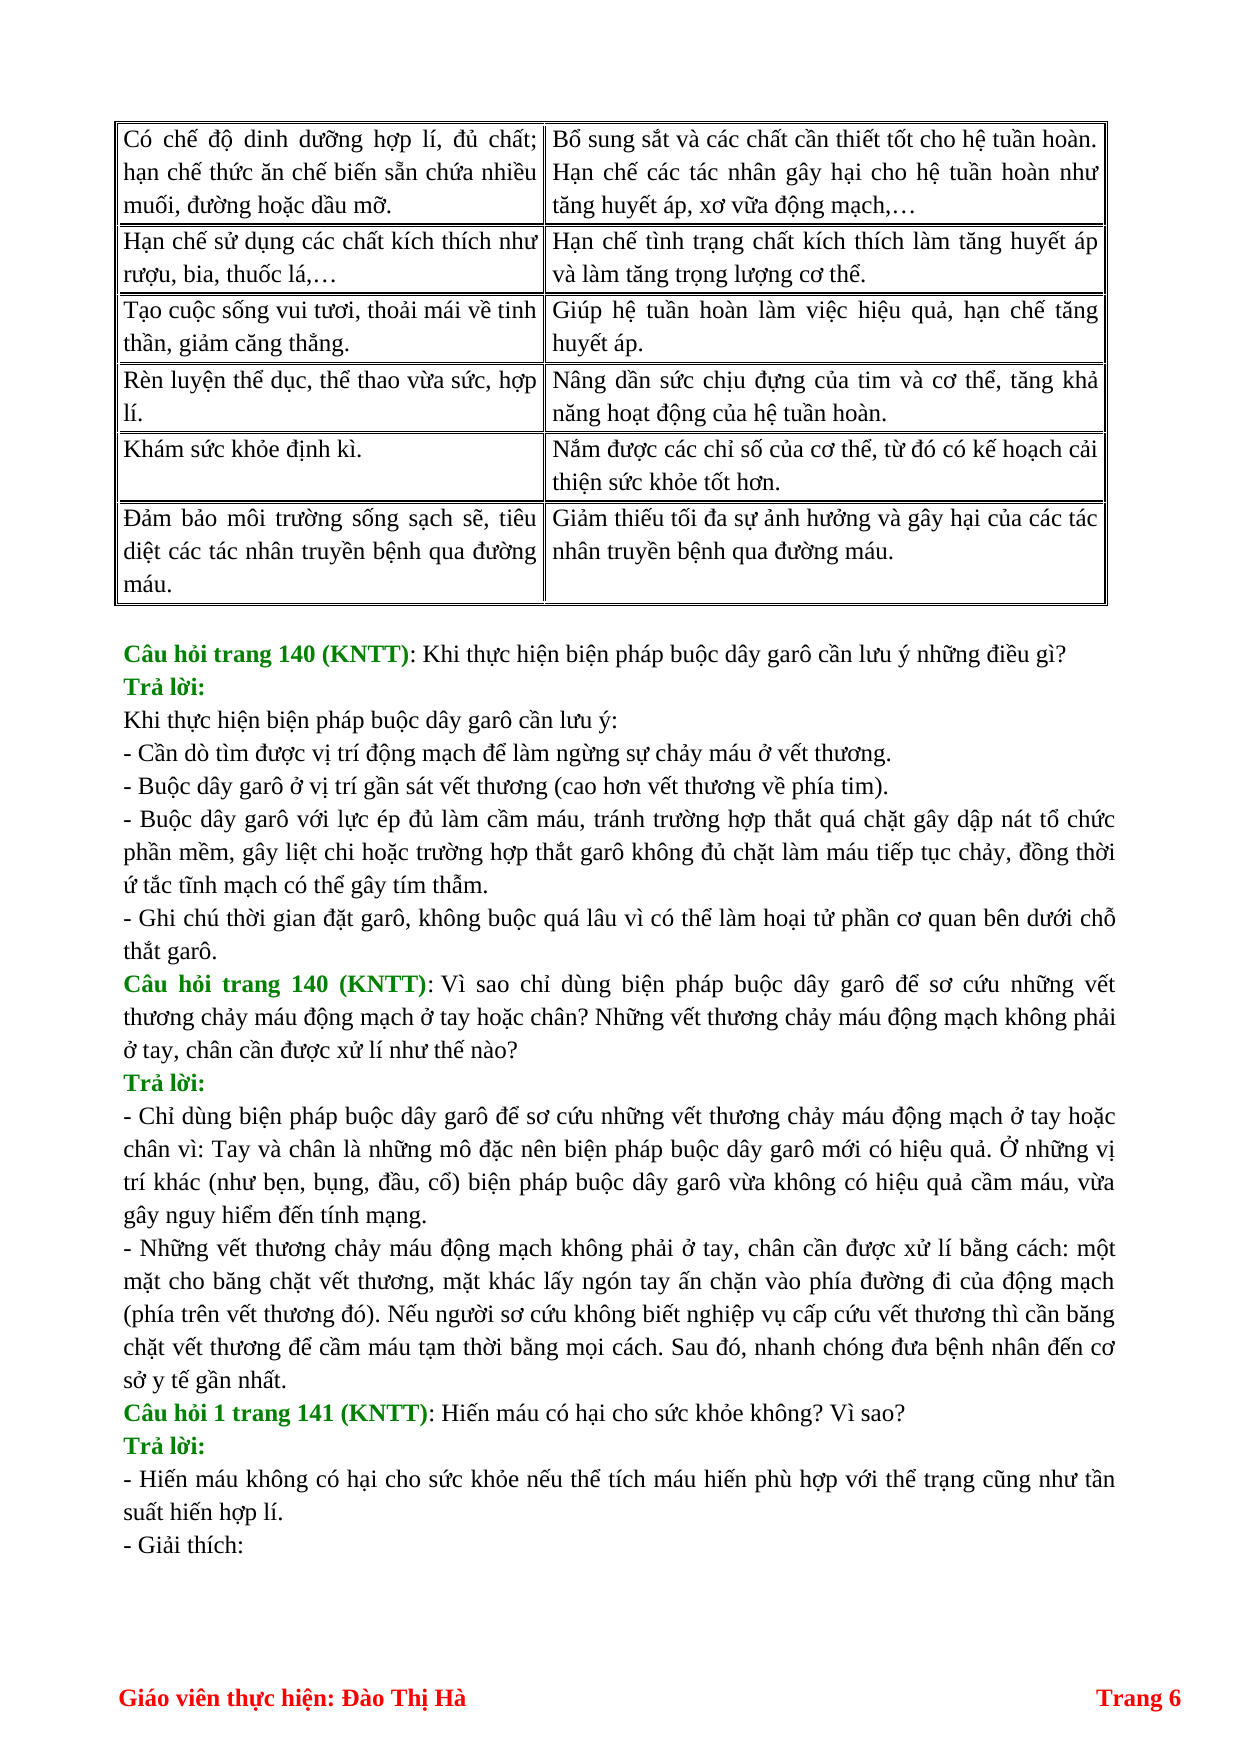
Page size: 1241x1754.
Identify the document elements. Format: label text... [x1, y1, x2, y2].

text Câu hỏi 1 trang 141 (KNTT): Hiến máu có hại cho sức khỏe không? Vì sao? [428, 1398, 1117, 1427]
text - Hiến máu không có hại cho sức khỏe nếu thể tích máu hiến phù hợp với thể trạng cũng như tần suất hiến hợp lí. [123, 1464, 1117, 1526]
table_cell Đảm bảo môi trường sống sạch sẽ, tiêu diệt các tác nhân truyền bệnh qua đường máu. [118, 500, 545, 602]
text - Buộc dây garô với lực ép đủ làm cầm máu, tránh trường hợp thắt quá chặt gây dập nát tổ chức phần mềm, gây liệt chi hoặc trường hợp thắt garô không đủ chặt làm máu tiếp tục chảy, đồng thời ứ tắc tĩnh mạch có thể gây tím thẫm. [123, 804, 1117, 898]
text - Cần dò tìm được vị trí động mạch để làm ngừng sự chảy máu ở vết thương. [123, 738, 1117, 766]
table_cell Hạn chế sử dụng các chất kích thích như rượu, bia, thuốc lá,… [118, 223, 543, 292]
table_cell Giảm thiếu tối đa sự ảnh hưởng và gây hại của các tác nhân truyền bệnh qua đường máu. [545, 500, 1105, 602]
table_cell Giúp hệ tuần hoàn làm việc hiệu quả, hạn chế tăng huyết áp. [546, 292, 1105, 362]
table_cell Tạo cuộc sống vui tươi, thoải mái về tinh thần, giảm căng thẳng. [118, 292, 543, 362]
text Trả lời: [123, 1068, 1117, 1097]
table_cell Nắm được các chỉ số của cơ thể, từ đó có kế hoạch cải thiện sức khỏe tốt hơn. [545, 431, 1106, 500]
text Câu hỏi trang 140 (KNTT): Vì sao chỉ dùng biện pháp buộc dây garô để sơ cứu những vết thương chảy máu động mạch ở tay hoặc chân? Những vết thương chảy máu động mạch không phải ở tay, chân cần được xử lí như thế nào? [123, 969, 1117, 1064]
table_cell Khám sức khỏe định kì. [116, 431, 545, 500]
text - Giải thích: [123, 1530, 1117, 1559]
text Khi thực hiện biện pháp buộc dây garô cần lưu ý: [123, 705, 1117, 733]
text Trả lời: [123, 1431, 1117, 1460]
text Trả lời: [123, 672, 1117, 700]
table_cell Nâng dần sức chịu đựng của tim và cơ thể, tăng khả năng hoạt động của hệ tuần hoàn. [545, 362, 1106, 431]
table_cell Hạn chế tình trạng chất kích thích làm tăng huyết áp và làm tăng trọng lượng cơ thể. [546, 223, 1105, 292]
text - Chỉ dùng biện pháp buộc dây garô để sơ cứu những vết thương chảy máu động mạch ở tay hoặc chân vì: Tay và chân là những mô đặc nên biện pháp buộc dây garô mới có hiệu quả. Ở những vị trí khác (như bẹn, bụng, đầu, cổ) biện pháp buộc dây garô vừa không có hiệu quả cầm máu, vừa gây nguy hiểm đến tính mạng. [123, 1101, 1117, 1229]
table_cell Có chế độ dinh dưỡng hợp lí, đủ chất; hạn chế thức ăn chế biến sẵn chứa nhiều muối, đường hoặc dầu mỡ. [118, 124, 545, 223]
text - Những vết thương chảy máu động mạch không phải ở tay, chân cần được xử lí bằng cách: một mặt cho băng chặt vết thương, mặt khác lấy ngón tay ấn chặn vào phía đường đi của động mạch (phía trên vết thương đó). Nếu người sơ cứu không biết nghiệp vụ cấp cứu vết thương thì cần băng chặt vết thương để cầm máu tạm thời bằng mọi cách. Sau đó, nhanh chóng đưa bệnh nhân đến cơ sở y tế gần nhất. [123, 1233, 1117, 1394]
table_cell Bổ sung sắt và các chất cần thiết tốt cho hệ tuần hoàn. Hạn chế các tác nhân gây hại cho hệ tuần hoàn như tăng huyết áp, xơ vữa động mạch,… [545, 124, 1104, 223]
text - Ghi chú thời gian đặt garô, không buộc quá lâu vì có thể làm hoại tử phần cơ quan bên dưới chỗ thắt garô. [123, 903, 1117, 964]
table_cell Rèn luyện thể dục, thể thao vừa sức, hợp lí. [116, 362, 545, 431]
text - Buộc dây garô ở vị trí gần sát vết thương (cao hơn vết thương về phía tim). [123, 771, 1117, 799]
text Câu hỏi trang 140 (KNTT): Khi thực hiện biện pháp buộc dây garô cần lưu ý những điều gì? [409, 639, 1117, 667]
